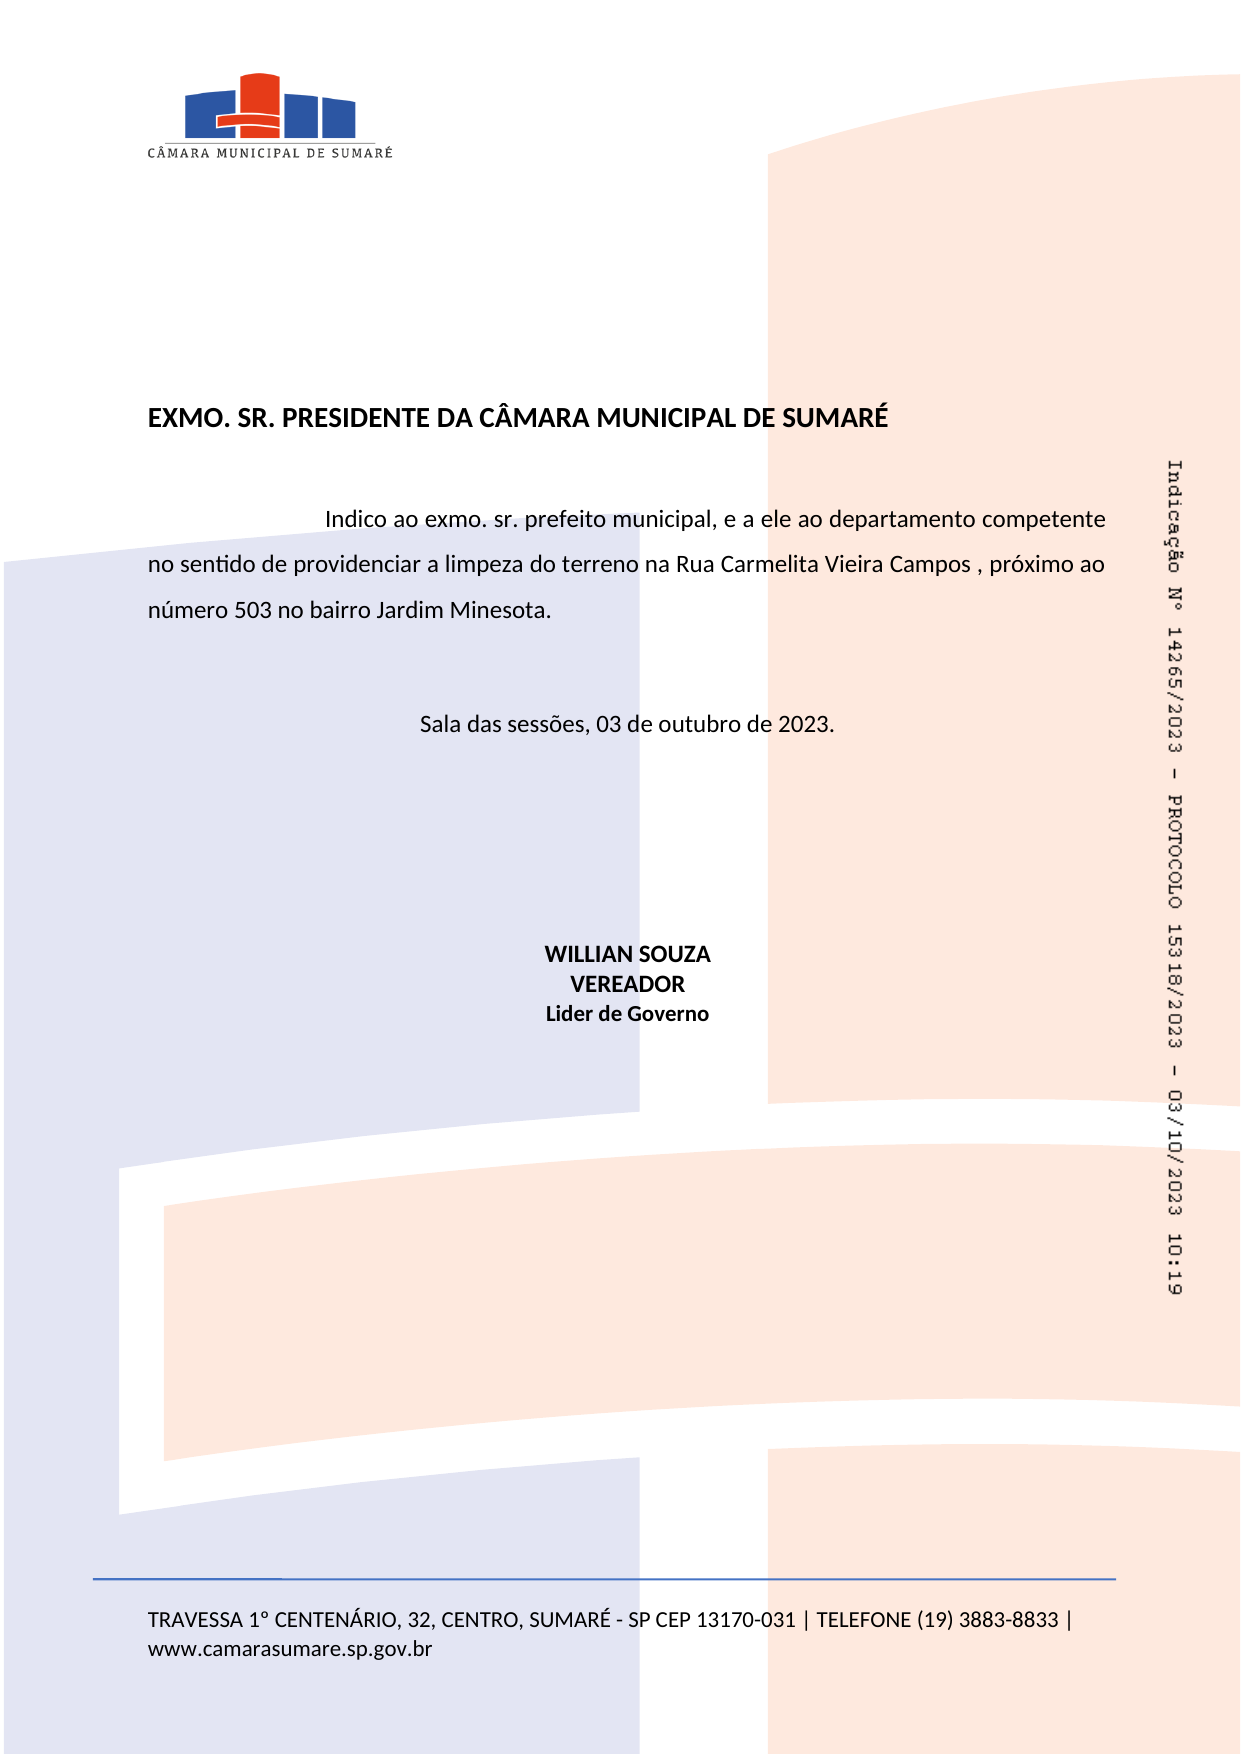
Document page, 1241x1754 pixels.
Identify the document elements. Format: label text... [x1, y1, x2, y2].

text WILLIAN SOUZA [148, 938, 1107, 969]
text EXMO. SR. PRESIDENTE DA CÂMARA MUNICIPAL DE SUMARÉ [148, 399, 1107, 434]
picture [1142, 455, 1205, 1299]
text Indico ao exmo. sr. prefeito municipal, e a ele ao departamento competente no sentido de providenciar a limpeza do terreno na Rua Carmelita Vieira Campos , próximo ao número 503 no bairro Jardim Minesota. [148, 503, 1107, 625]
text Sala das sessões, 03 de outubro de 2023. [148, 708, 1107, 739]
text VEREADOR [148, 969, 1107, 999]
picture [147, 73, 394, 160]
text Lider de Governo [148, 999, 1107, 1027]
